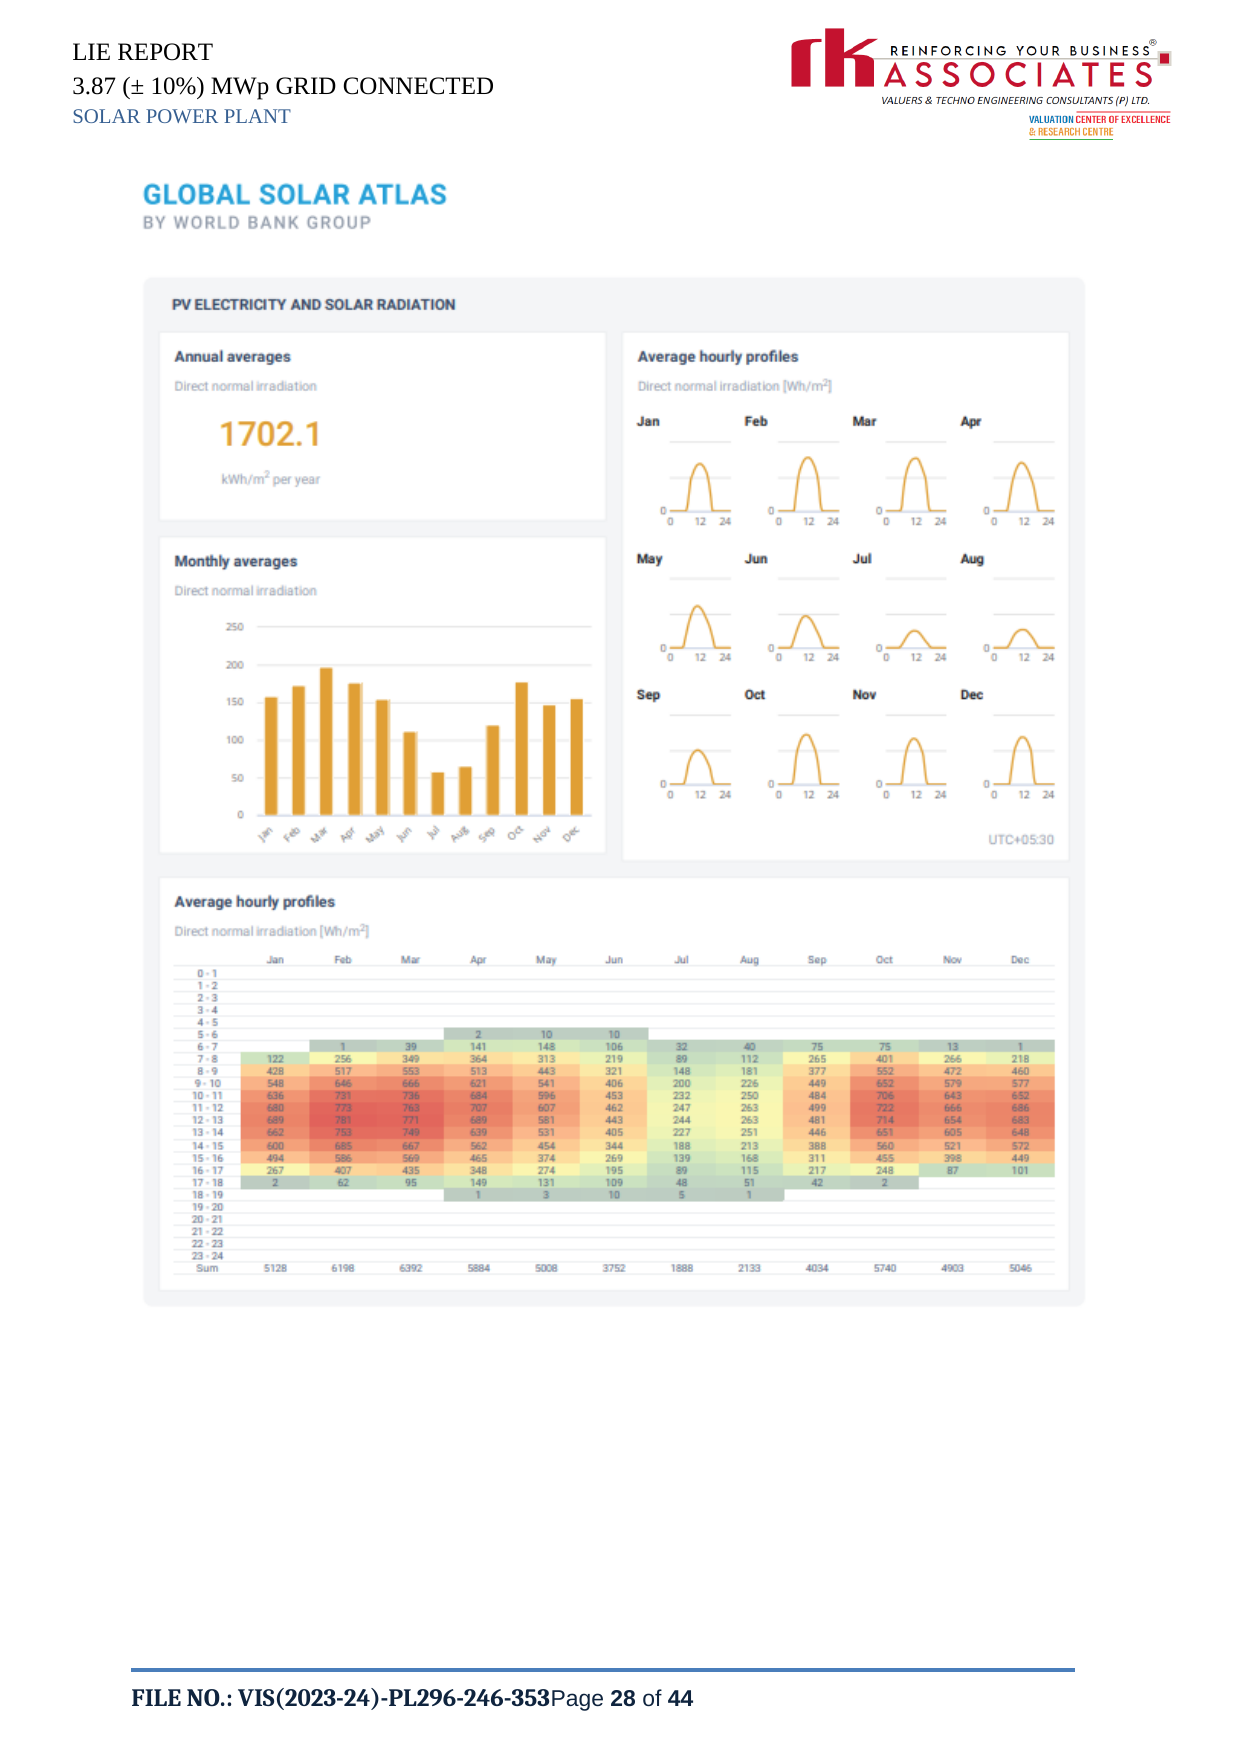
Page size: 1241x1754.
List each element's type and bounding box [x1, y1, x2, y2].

picture [784, 18, 1174, 144]
